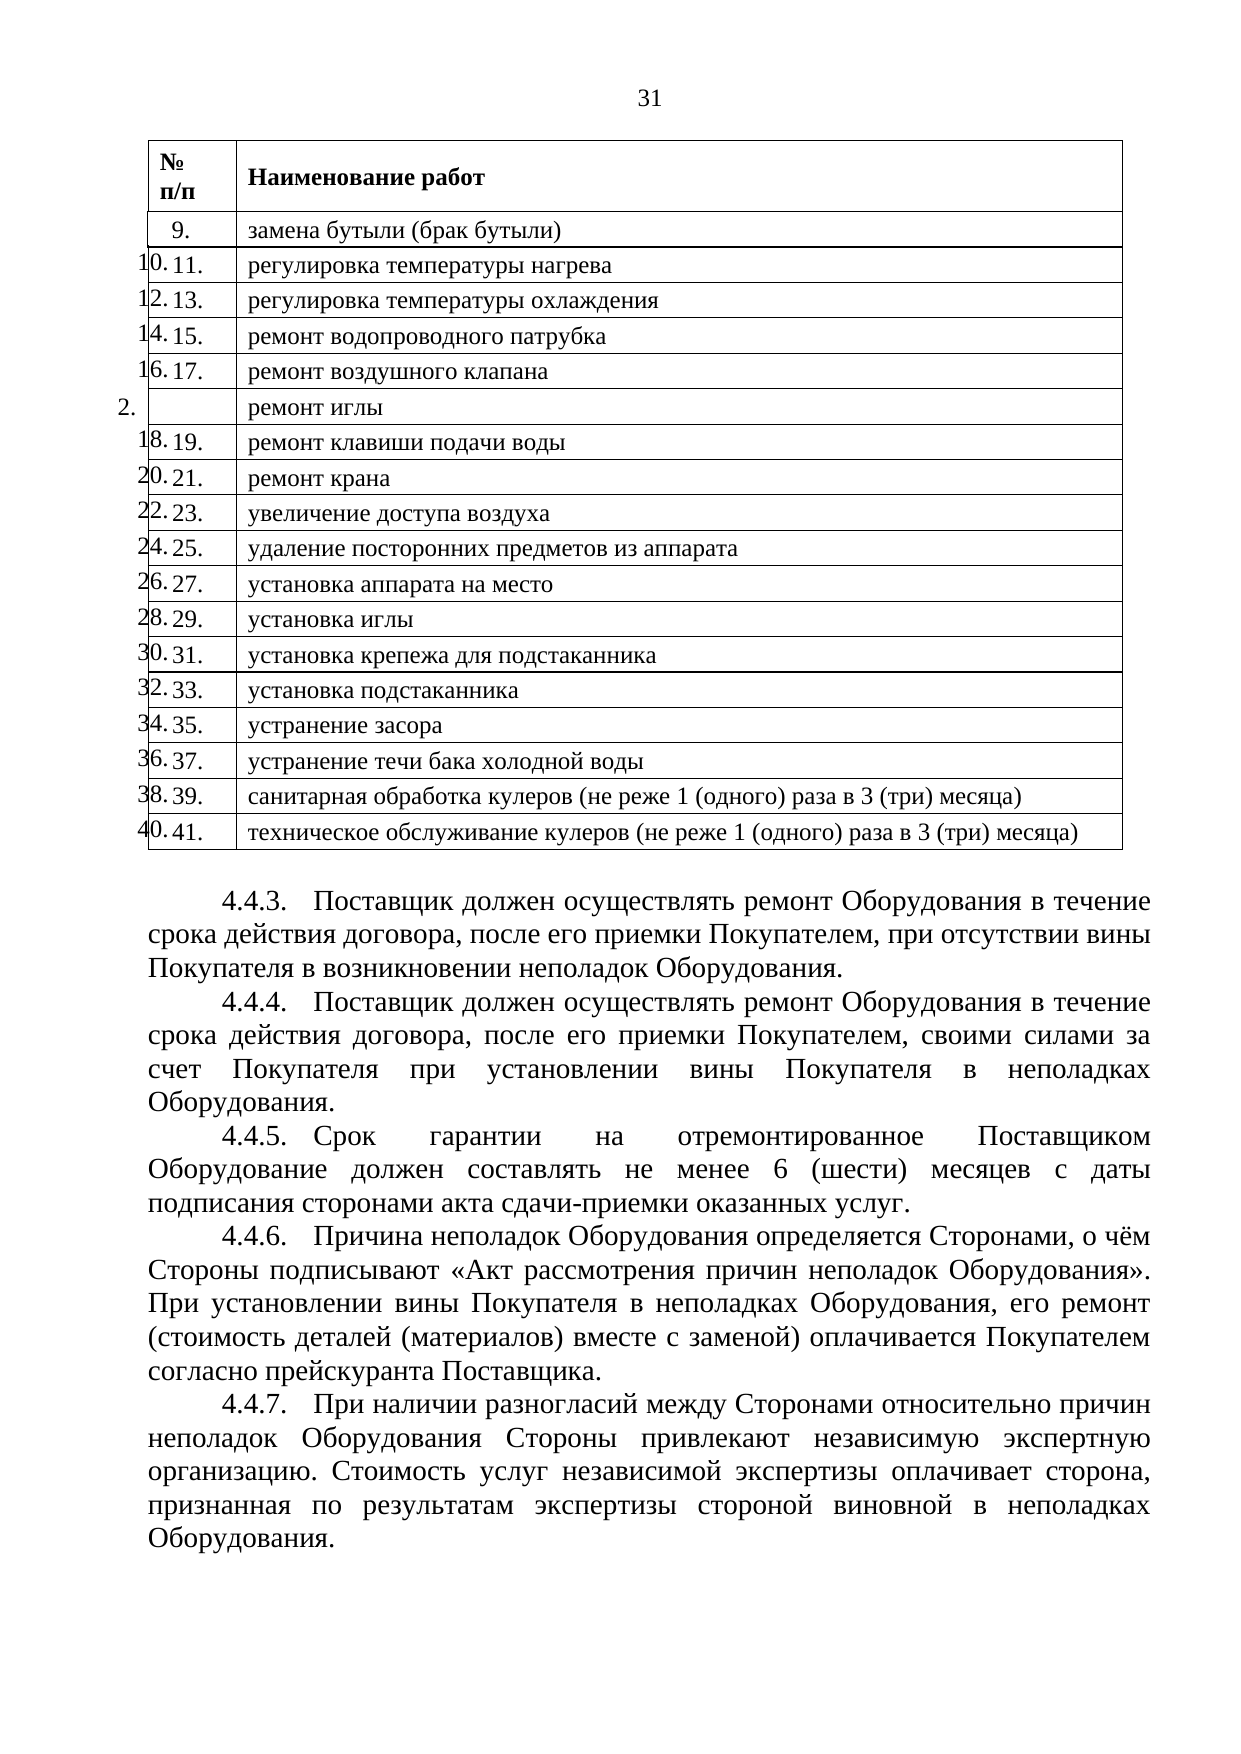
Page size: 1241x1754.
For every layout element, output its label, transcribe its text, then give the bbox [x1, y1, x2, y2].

table_cell [149, 318, 236, 353]
table_cell устранение засора [237, 708, 1122, 742]
table_cell [149, 531, 236, 565]
table_header Наименование работ [237, 141, 1122, 211]
table_cell регулировка температуры охлаждения [237, 283, 1122, 317]
table_cell ремонт иглы [237, 389, 1122, 423]
table_cell [149, 602, 236, 636]
table_cell техническое обслуживание кулеров (не реже 1 (одного) раза в 3 (три) месяца) [237, 814, 1122, 848]
table_cell [149, 248, 236, 282]
table_cell [149, 708, 236, 742]
table_cell [148, 212, 236, 246]
table_cell замена бутыли (брак бутыли) [237, 212, 1122, 246]
list При наличии разногласий между Сторонами относительно причин неполадок Оборудования Стороны привлекают независимую экспертную организацию. Стоимость услуг независимой экспертизы оплачивает сторона, признанная по результатам экспертизы стороной виновной в неполадках Оборудования. [148, 1386, 1152, 1554]
table_cell [149, 743, 236, 778]
list Срок гарантии на отремонтированное Поставщиком Оборудование должен составлять не менее 6 (шести) месяцев с даты подписания сторонами акта сдачи-приемки оказанных услуг. [148, 1118, 1152, 1218]
table_cell [149, 495, 236, 530]
table_cell [149, 425, 236, 459]
table_cell установка иглы [237, 602, 1122, 636]
table_cell [149, 814, 236, 848]
table_cell [149, 673, 236, 707]
table_cell ремонт клавиши подачи воды [237, 425, 1122, 459]
table_cell [149, 389, 236, 423]
table_cell [149, 354, 236, 388]
table_cell удаление посторонних предметов из аппарата [237, 531, 1122, 565]
table_cell установка крепежа для подстаканника [237, 637, 1122, 671]
table_cell установка аппарата на место [237, 566, 1122, 601]
list Поставщик должен осуществлять ремонт Оборудования в течение срока действия договора, после его приемки Покупателем, своими силами за счет Покупателя при установлении вины Покупателя в неполадках Оборудования. [148, 984, 1152, 1118]
table_cell устранение течи бака холодной воды [237, 743, 1122, 778]
table_cell [149, 283, 236, 317]
table_cell [149, 637, 236, 671]
table_cell [149, 779, 236, 813]
table_cell установка подстаканника [237, 673, 1122, 707]
table_cell ремонт водопроводного патрубка [237, 318, 1122, 353]
list Причина неполадок Оборудования определяется Сторонами, о чём Стороны подписывают «Акт рассмотрения причин неполадок Оборудования». При установлении вины Покупателя в неполадках Оборудования, его ремонт (стоимость деталей (материалов) вместе с заменой) оплачивается Покупателем согласно прейскуранта Поставщика. [148, 1218, 1152, 1386]
table_cell [149, 566, 236, 601]
table_cell санитарная обработка кулеров (не реже 1 (одного) раза в 3 (три) месяца) [237, 779, 1122, 813]
list Поставщик должен осуществлять ремонт Оборудования в течение срока действия договора, после его приемки Покупателем, при отсутствии вины Покупателя в возникновении неполадок Оборудования. [148, 883, 1152, 984]
table_header № п/п [149, 141, 236, 211]
table_cell ремонт крана [237, 460, 1122, 494]
table_cell увеличение доступа воздуха [237, 495, 1122, 530]
table_cell регулировка температуры нагрева [237, 248, 1122, 282]
table_cell [149, 460, 236, 494]
table_cell ремонт воздушного клапана [237, 354, 1122, 388]
